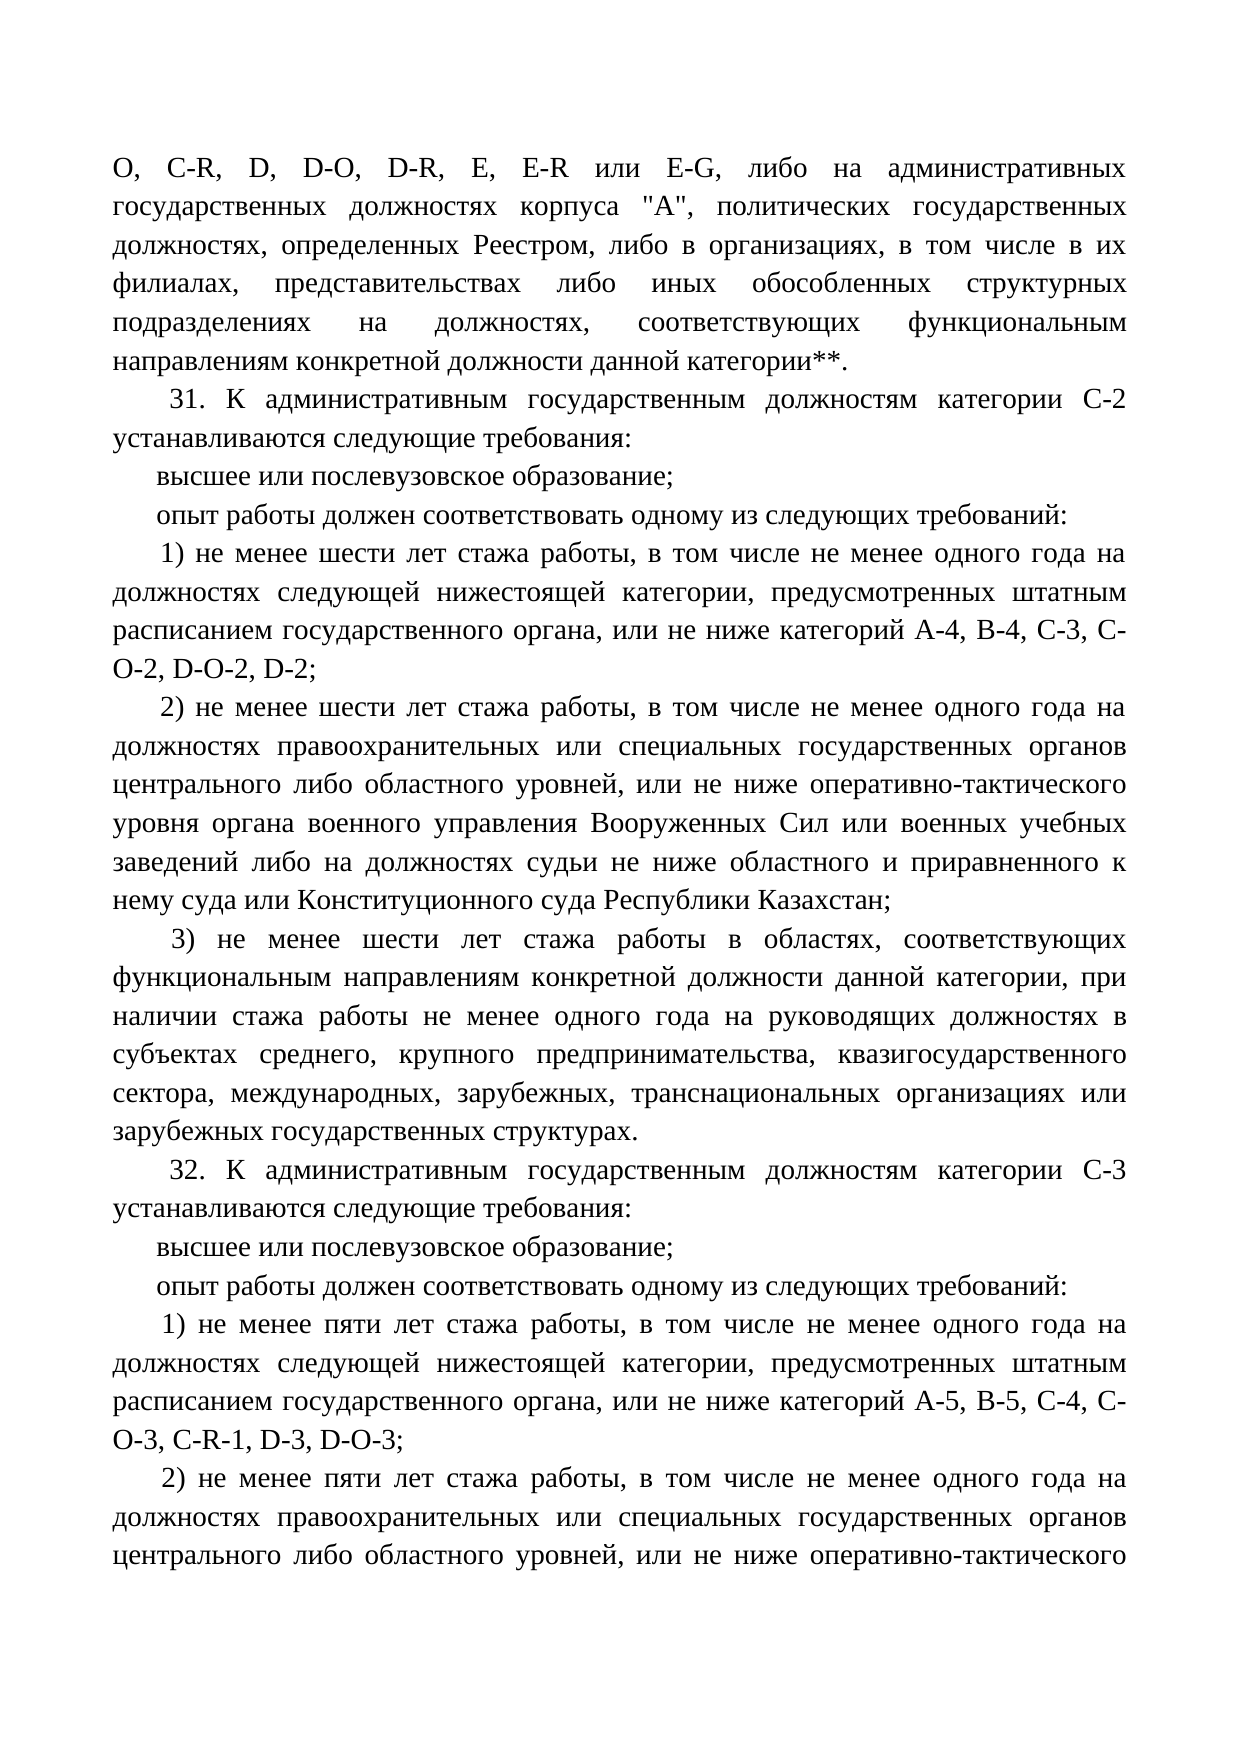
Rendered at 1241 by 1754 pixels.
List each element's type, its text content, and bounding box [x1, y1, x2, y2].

text 1) не менее пяти лет стажа работы, в том числе не менее одного года на должностях следующей нижестоящей категории, предусмотренных штатным расписанием государственного органа, или не ниже категорий А-5, B-5, С-4, C-O-3, C-R-1, D-3, D-O-3; [112, 1306, 1128, 1455]
text 1) не менее шести лет стажа работы, в том числе не менее одного года на должностях следующей нижестоящей категории, предусмотренных штатным расписанием государственного органа, или не ниже категорий А-4, B-4, С-3, С-О-2, D-O-2, D-2; [112, 535, 1128, 684]
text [112, 150, 1128, 376]
text опыт работы должен соответствовать одному из следующих требований: [112, 497, 1128, 530]
text 31. К административным государственным должностям категории С-2 устанавливаются следующие требования: [112, 381, 1128, 453]
text 32. К административным государственным должностям категории С-3 устанавливаются следующие требования: [112, 1152, 1128, 1224]
text 3) не менее шести лет стажа работы в областях, соответствующих функциональным направлениям конкретной должности данной категории, при наличии стажа работы не менее одного года на руководящих должностях в субъектах среднего, крупного предпринимательства, квазигосударственного сектора, международных, зарубежных, транснациональных организациях или зарубежных государственных структурах. [112, 921, 1128, 1147]
text 2) не менее шести лет стажа работы, в том числе не менее одного года на должностях правоохранительных или специальных государственных органов центрального либо областного уровней, или не ниже оперативно-тактического уровня органа военного управления Вооруженных Сил или военных учебных заведений либо на должностях судьи не ниже областного и приравненного к нему суда или Конституционного суда Республики Казахстан; [112, 689, 1128, 916]
text высшее или послевузовское образование; [112, 1229, 1128, 1263]
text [112, 1460, 1128, 1571]
text опыт работы должен соответствовать одному из следующих требований: [112, 1268, 1128, 1301]
text высшее или послевузовское образование; [112, 458, 1128, 492]
